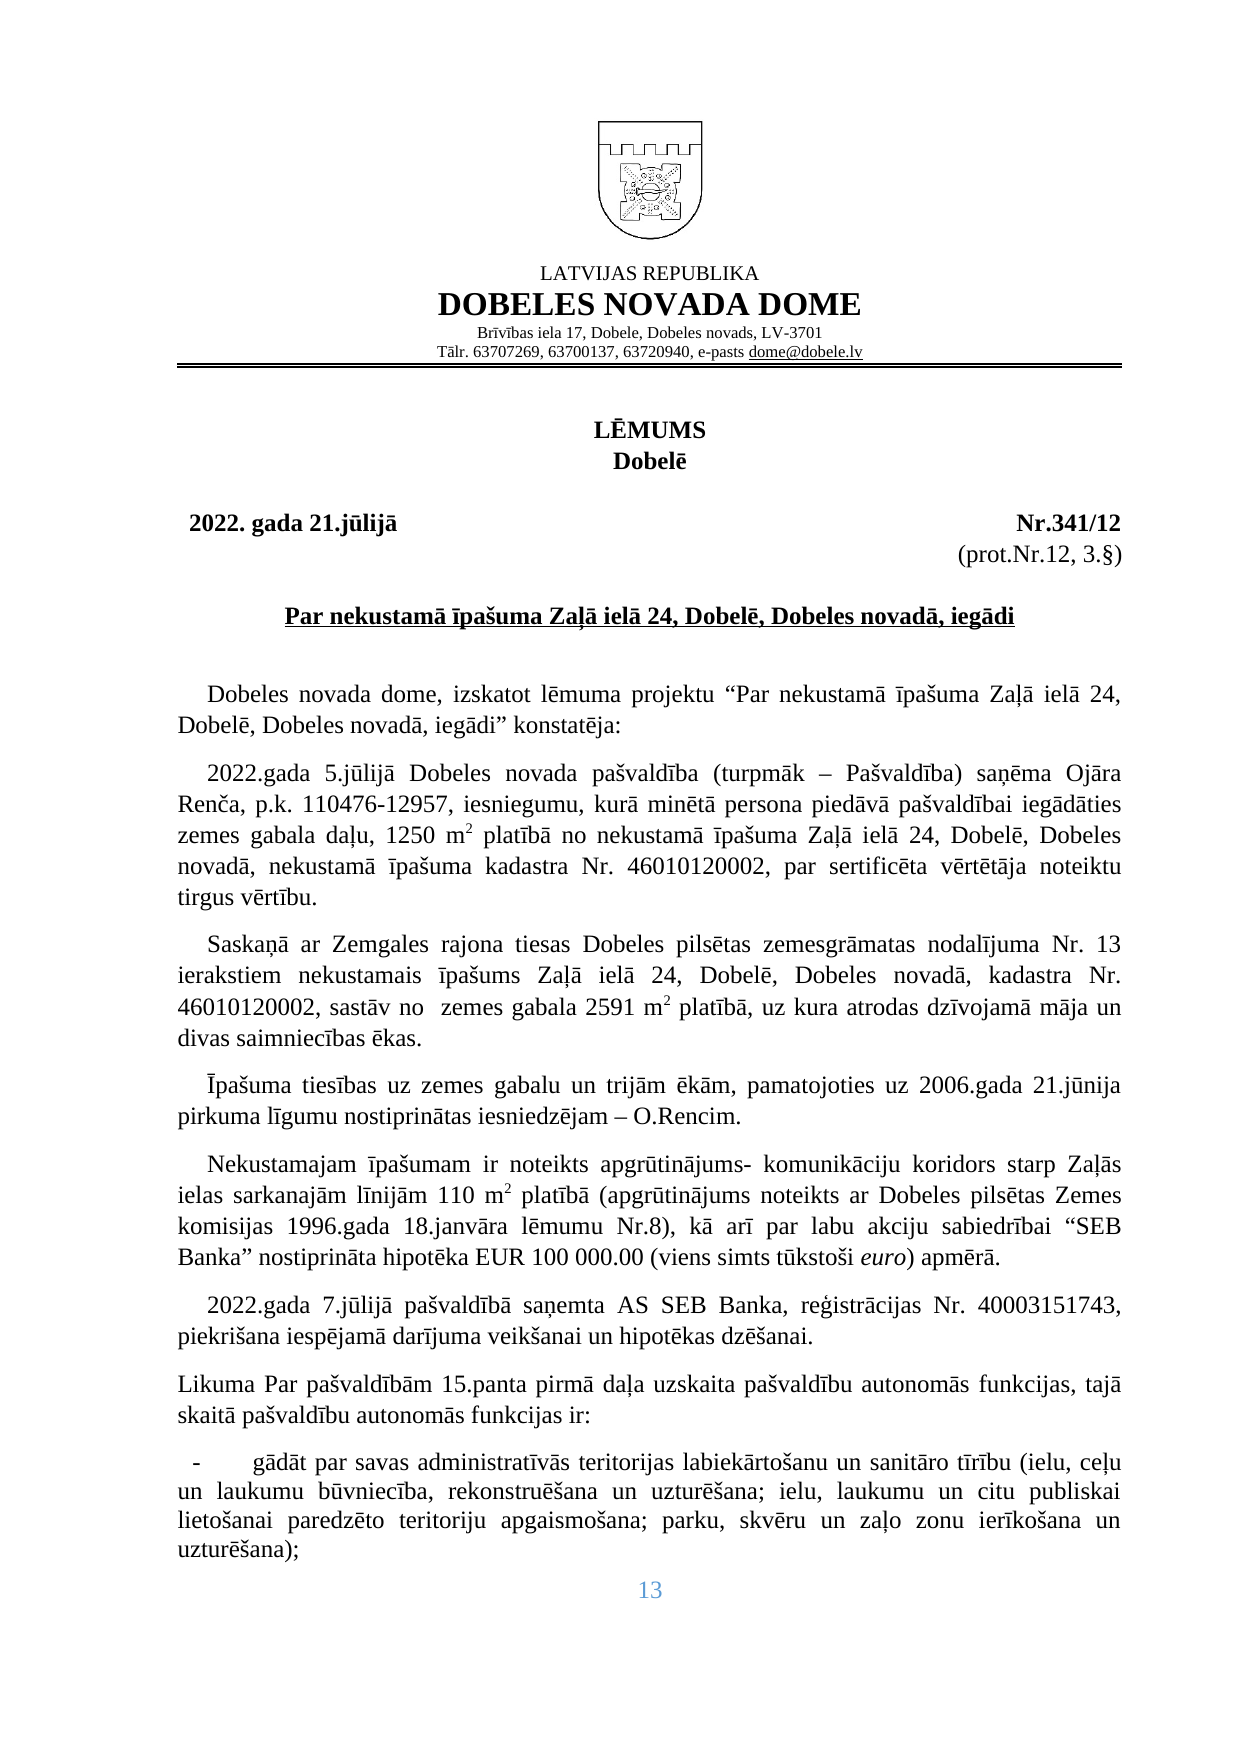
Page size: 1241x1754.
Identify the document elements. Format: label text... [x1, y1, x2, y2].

text Nekustamajam īpašumam ir noteikts apgrūtinājums- komunikāciju koridors starp Zaļās ielas sarkanajām līnijām 110 m2 platībā (apgrūtinājums noteikts ar Dobeles pilsētas Zemes komisijas 1996.gada 18.janvāra lēmumu Nr.8), kā arī par labu akciju sabiedrībai “SEB Banka” nostiprināta hipotēka EUR 100 000.00 (viens simts tūkstoši euro) apmērā. [177, 1149, 1122, 1271]
text Likuma Par pašvaldībām 15.panta pirmā daļa uzskaita pašvaldību autonomās funkcijas, tajā skaitā pašvaldību autonomās funkcijas ir: [177, 1369, 1122, 1428]
text LĒMUMS [177, 415, 1122, 443]
text 2022. gada 21.jūlijā Nr.341/12 [189, 508, 1167, 537]
text 2022.gada 5.jūlijā Dobeles novada pašvaldība (turpmāk – Pašvaldība) saņēma Ojāra Renča, p.k. 110476-12957, iesniegumu, kurā minētā persona piedāvā pašvaldībai iegādāties zemes gabala daļu, 1250 m2 platībā no nekustamā īpašuma Zaļā ielā 24, Dobelē, Dobeles novadā, nekustamā īpašuma kadastra Nr. 46010120002, par sertificēta vērtētāja noteiktu tirgus vērtību. [177, 758, 1122, 911]
text DOBELES NOVADA DOME [177, 284, 1122, 323]
list gādāt par savas administratīvās teritorijas labiekārtošanu un sanitāro tīrību (ielu, ceļu un laukumu būvniecība, rekonstruēšana un uzturēšana; ielu, laukumu un citu publiskai lietošanai paredzēto teritoriju apgaismošana; parku, skvēru un zaļo zonu ierīkošana un uzturēšana); [177, 1447, 1122, 1562]
text 2022.gada 7.jūlijā pašvaldībā saņemta AS SEB Banka, reģistrācijas Nr. 40003151743, piekrišana iespējamā darījuma veikšanai un hipotēkas dzēšanai. [177, 1290, 1122, 1350]
text Dobelē [177, 446, 1122, 474]
text Saskaņā ar Zemgales rajona tiesas Dobeles pilsētas zemesgrāmatas nodalījuma Nr. 13 ierakstiem nekustamais īpašums Zaļā ielā 24, Dobelē, Dobeles novadā, kadastra Nr. 46010120002, sastāv no zemes gabala 2591 m2 platībā, uz kura atrodas dzīvojamā māja un divas saimniecības ēkas. [177, 929, 1122, 1051]
text Brīvības iela 17, Dobele, Dobeles novads, LV-3701 [177, 323, 1122, 342]
text Par nekustamā īpašuma Zaļā ielā 24, Dobelē, Dobeles novadā, iegādi [177, 601, 1122, 630]
text Tālr. 63707269, 63700137, 63720940, e-pasts dome@dobele.lv [177, 342, 1122, 363]
text Īpašuma tiesības uz zemes gabalu un trijām ēkām, pamatojoties uz 2006.gada 21.jūnija pirkuma līgumu nostiprinātas iesniedzējam – O.Rencim. [177, 1070, 1122, 1130]
text (prot.Nr.12, 3.§) [177, 539, 1122, 568]
text LATVIJAS REPUBLIKA [177, 260, 1122, 284]
text Dobeles novada dome, izskatot lēmuma projektu “Par nekustamā īpašuma Zaļā ielā 24, Dobelē, Dobeles novadā, iegādi” konstatēja: [177, 679, 1122, 739]
picture [594, 118, 705, 242]
